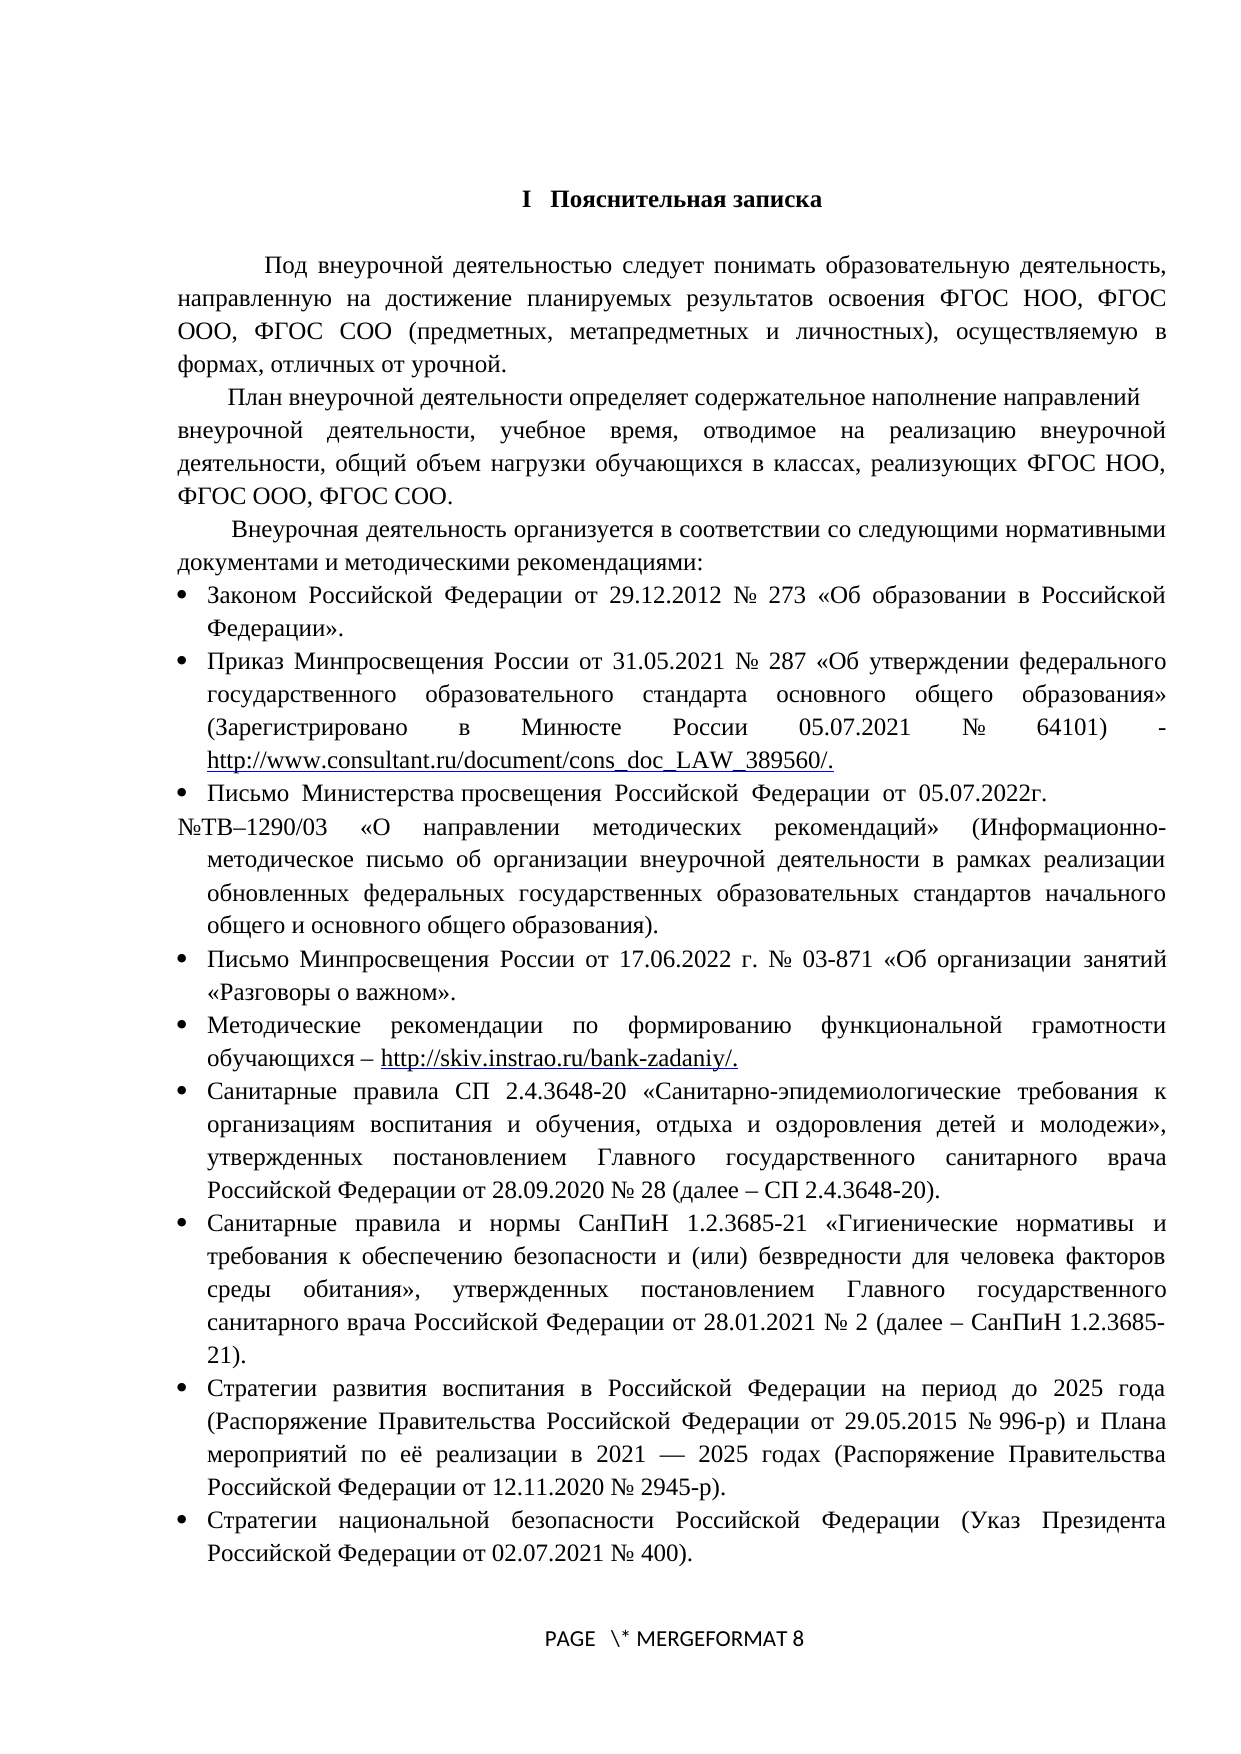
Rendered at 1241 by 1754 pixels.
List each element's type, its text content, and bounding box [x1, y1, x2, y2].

list внеурочной деятельности, учебное время, отводимое на реализацию внеурочной деятельности, общий объем нагрузки обучающихся в классах, реализующих ФГОС НОО, ФГОС ООО, ФГОС СОО. [177, 415, 1167, 510]
list Внеурочная деятельность организуется в соответствии со следующими нормативными документами и методическими рекомендациями: [177, 514, 1167, 576]
list Санитарные правила и нормы СанПиН 1.2.3685-21 «Гигиенические нормативы и требования к обеспечению безопасности и (или) безвредности для человека факторов среды обитания», утвержденных постановлением Главного государственного санитарного врача Российской Федерации от 28.01.2021 № 2 (далее – СанПиН 1.2.3685- 21). [177, 1208, 1167, 1369]
list Стратегии национальной безопасности Российской Федерации (Указ Президента Российской Федерации от 02.07.2021 № 400). [177, 1505, 1167, 1567]
list Письмо Минпросвещения России от 17.06.2022 г. № 03-871 «Об организации занятий «Разговоры о важном». [177, 944, 1167, 1005]
list Санитарные правила СП 2.4.3648-20 «Санитарно-эпидемиологические требования к организациям воспитания и обучения, отдыха и оздоровления детей и молодежи», утвержденных постановлением Главного государственного санитарного врача Российской Федерации от 28.09.2020 № 28 (далее – СП 2.4.3648-20). [177, 1076, 1167, 1203]
list Приказ Минпросвещения России от 31.05.2021 № 287 «Об утверждении федерального государственного образовательного стандарта основного общего образования» (Зарегистрировано в Минюсте России 05.07.2021 № 64101) - http://www.consultant.ru/document/cons_doc_LAW_389560/. [177, 646, 1167, 774]
list Законом Российской Федерации от 29.12.2012 № 273 «Об образовании в Российской Федерации». [177, 580, 1167, 642]
list Методические рекомендации по формированию функциональной грамотности обучающихся – http://skiv.instrao.ru/bank-zadaniy/. [177, 1010, 1167, 1071]
list План внеурочной деятельности определяет содержательное наполнение направлений [177, 382, 1167, 411]
list Письмо Министерства просвещения Российской Федерации от 05.07.2022г. [177, 778, 1167, 807]
list №ТВ–1290/03 «О направлении методических рекомендаций» (Информационно- методическое письмо об организации внеурочной деятельности в рамках реализации обновленных федеральных государственных образовательных стандартов начального общего и основного общего образования). [177, 812, 1167, 939]
list Стратегии развития воспитания в Российской Федерации на период до 2025 года (Распоряжение Правительства Российской Федерации от 29.05.2015 № 996-р) и Плана мероприятий по её реализации в 2021 — 2025 годах (Распоряжение Правительства Российской Федерации от 12.11.2020 № 2945-р). [177, 1373, 1167, 1501]
list Под внеурочной деятельностью следует понимать образовательную деятельность, направленную на достижение планируемых результатов освоения ФГОС НОО, ФГОС ООО, ФГОС СОО (предметных, метапредметных и личностных), осуществляемую в формах, отличных от урочной. [177, 250, 1167, 378]
list I Пояснительная записка [177, 184, 1167, 213]
